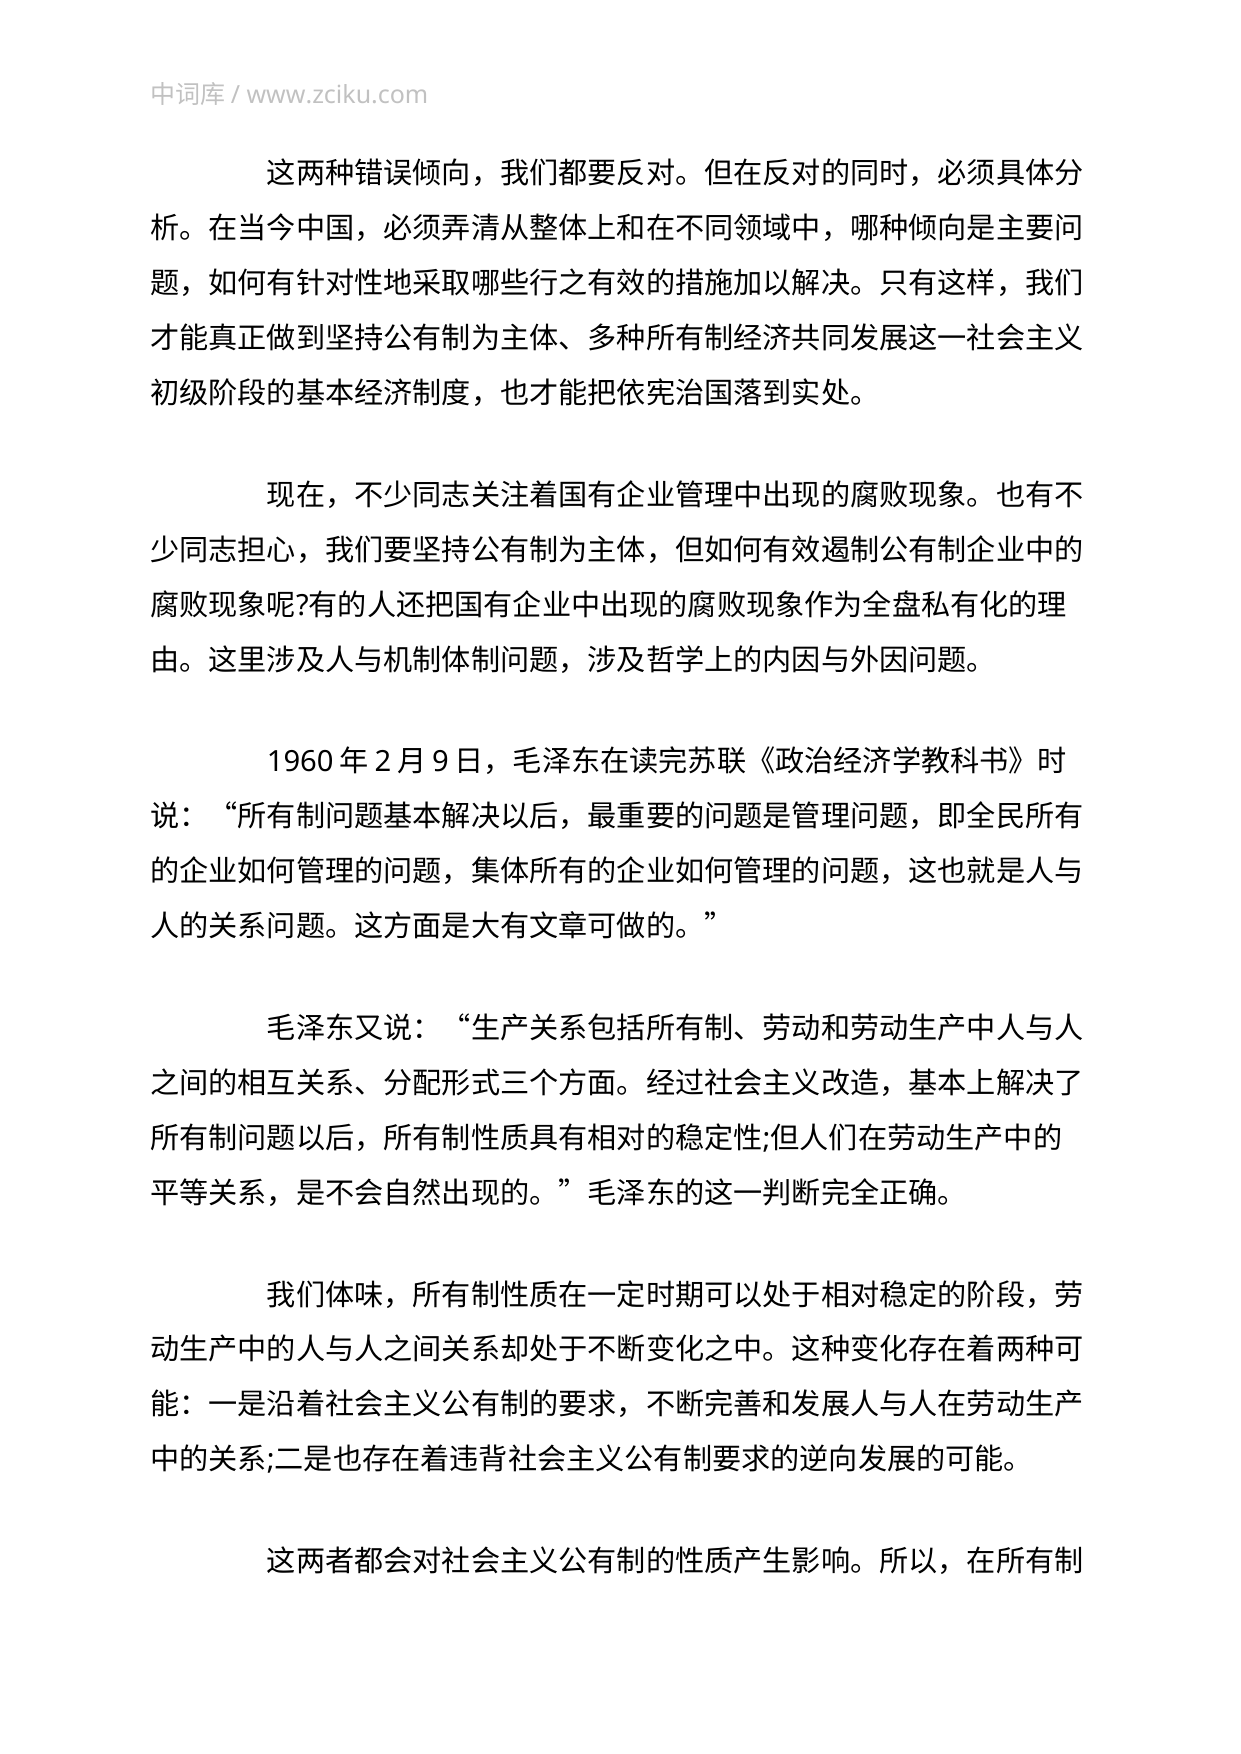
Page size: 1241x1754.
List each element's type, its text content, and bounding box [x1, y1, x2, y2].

text 现在，不少同志关注着国有企业管理中出现的腐败现象。也有不少同志担心，我们要坚持公有制为主体，但如何有效遏制公有制企业中的腐败现象呢?有的人还把国有企业中出现的腐败现象作为全盘私有化的理由。这里涉及人与机制体制问题，涉及哲学上的内因与外因问题。 [150, 471, 1090, 678]
text 1960年2月9日，毛泽东在读完苏联《政治经济学教科书》时说：“所有制问题基本解决以后，最重要的问题是管理问题，即全民所有的企业如何管理的问题，集体所有的企业如何管理的问题，这也就是人与人的关系问题。这方面是大有文章可做的。” [150, 738, 1090, 945]
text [150, 1538, 1090, 1580]
text 毛泽东又说：“生产关系包括所有制、劳动和劳动生产中人与人之间的相互关系、分配形式三个方面。经过社会主义改造，基本上解决了所有制问题以后，所有制性质具有相对的稳定性;但人们在劳动生产中的平等关系，是不会自然出现的。”毛泽东的这一判断完全正确。 [150, 1004, 1090, 1212]
text 我们体味，所有制性质在一定时期可以处于相对稳定的阶段，劳动生产中的人与人之间关系却处于不断变化之中。这种变化存在着两种可能：一是沿着社会主义公有制的要求，不断完善和发展人与人在劳动生产中的关系;二是也存在着违背社会主义公有制要求的逆向发展的可能。 [150, 1271, 1090, 1478]
text 这两种错误倾向，我们都要反对。但在反对的同时，必须具体分析。在当今中国，必须弄清从整体上和在不同领域中，哪种倾向是主要问题，如何有针对性地采取哪些行之有效的措施加以解决。只有这样，我们才能真正做到坚持公有制为主体、多种所有制经济共同发展这一社会主义初级阶段的基本经济制度，也才能把依宪治国落到实处。 [150, 150, 1090, 412]
